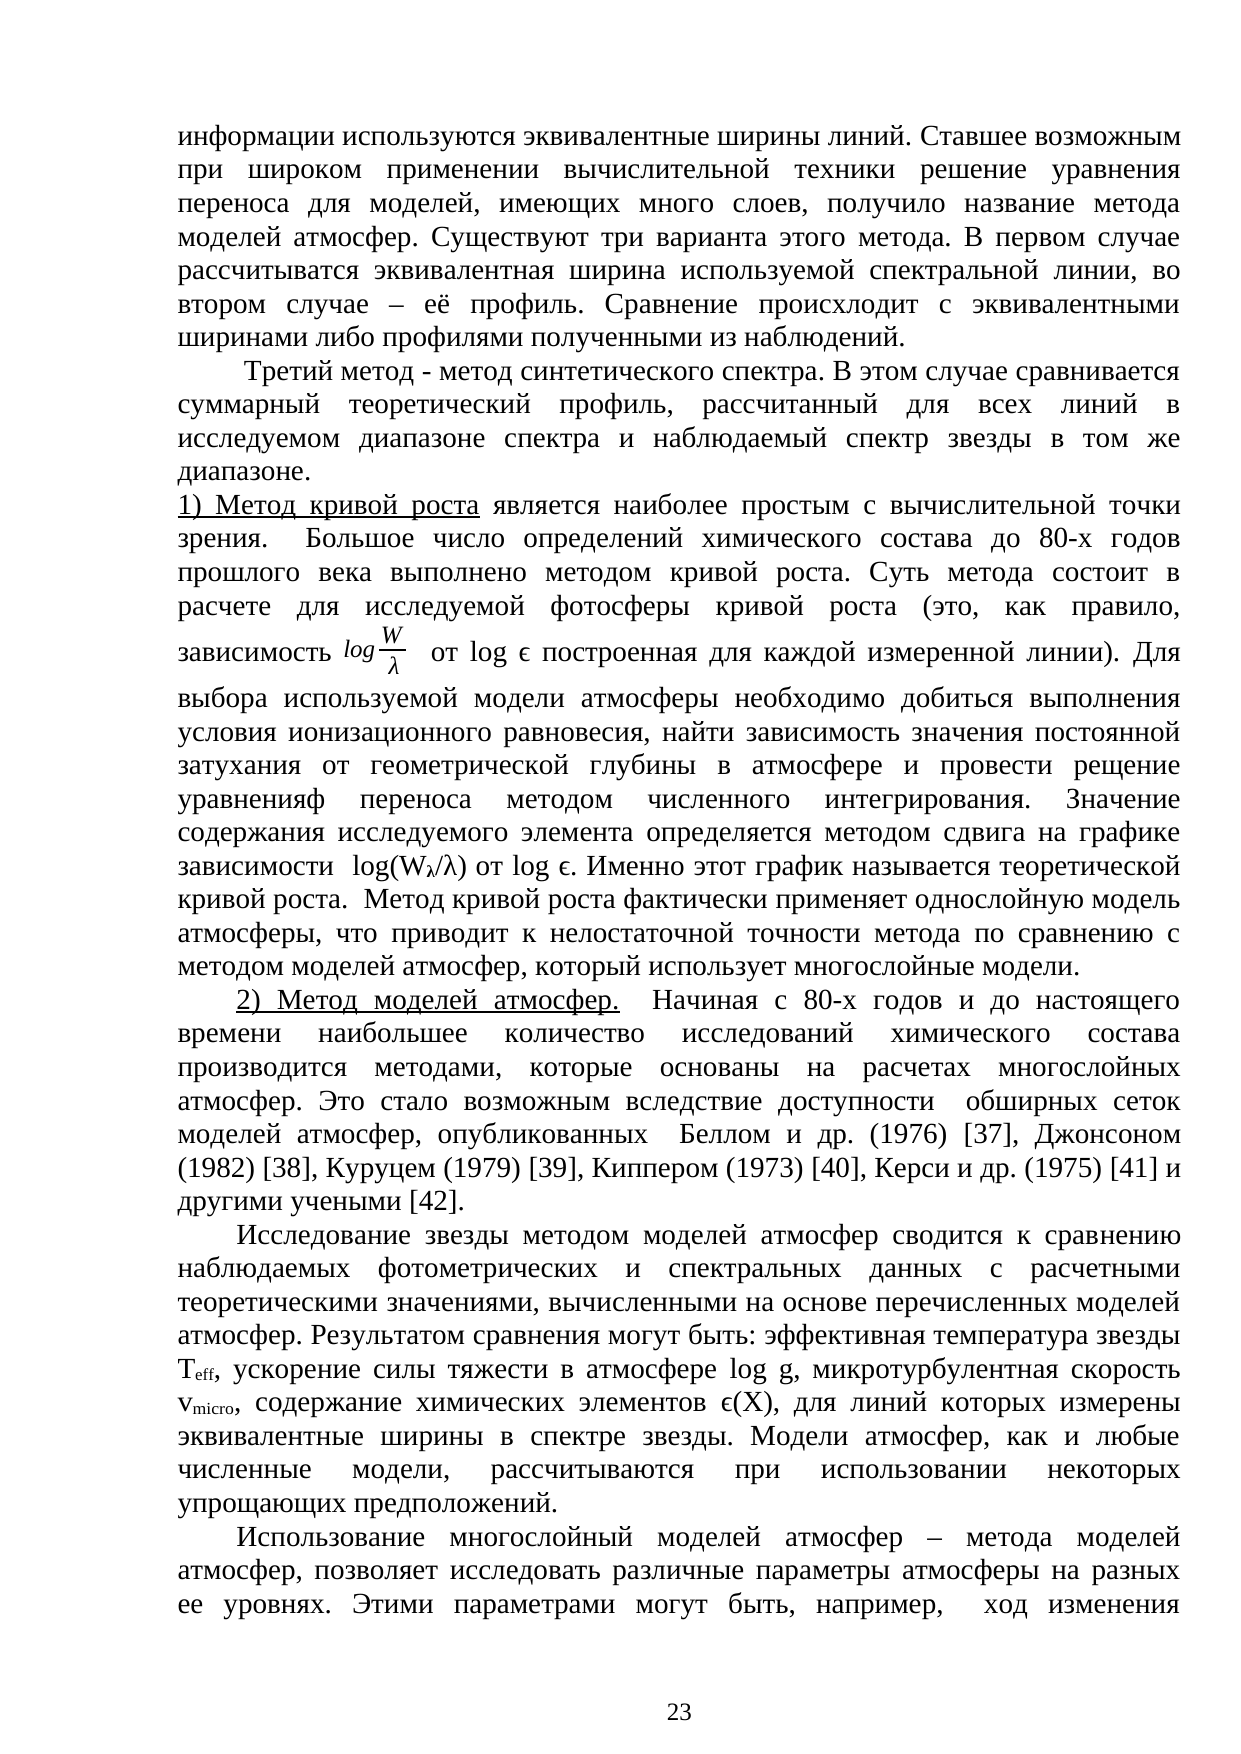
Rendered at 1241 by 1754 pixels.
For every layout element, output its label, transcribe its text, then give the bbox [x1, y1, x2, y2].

text 2) Метод моделей атмосфер. Начиная с 80-х годов и до настоящего времени наибольшее количество исследований химического состава производится методами, которые основаны на расчетах многослойных атмосфер. Это стало возможным вследствие доступности обширных сеток моделей атмосфер, опубликованных Беллом и др. (1976) [37], Джонсоном (1982) [38], Куруцем (1979) [39], Киппером (1973) [40], Керси и др. (1975) [41] и другими учеными [42]. [177, 982, 1181, 1217]
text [177, 118, 1181, 353]
text Третий метод - метод синтетического спектра. В этом случае сравнивается суммарный теоретический профиль, рассчитанный для всех линий в исследуемом диапазоне спектра и наблюдаемый спектр звезды в том же диапазоне. [177, 353, 1181, 487]
text Исследование звезды методом моделей атмосфер сводится к сравнению наблюдаемых фотометрических и спектральных данных с расчетными теоретическими значениями, вычисленными на основе перечисленных моделей атмосфер. Результатом сравнения могут быть: эффективная температура звезды Teff, ускорение силы тяжести в атмосфере lоg g, микротурбулентная скорость vmicro, содержание химических элементов ϵ(X), для линий которых измерены эквивалентные ширины в спектре звезды. Модели атмосфер, как и любые численные модели, рассчитываются при использовании некоторых упрощающих предположений. [177, 1217, 1181, 1519]
text 1) Метод кривой роста является наиболее простым с вычислительной точки зрения. Большое число определений химического состава до 80-х годов прошлого века выполнено методом кривой роста. Суть метода состоит в расчете для исследуемой фотосферы кривой роста (это, как правило, зависимость от lоg ϵ построенная для каждой измеренной линии). Для выбора используемой модели атмосферы необходимо добиться выполнения условия ионизационного равновесия, найти зависимость значения постоянной затухания от геометрической глубины в атмосфере и провести рещение уравненияф переноса методом численного интегрирования. Значение содержания исследуемого элемента определяется методом сдвига на графике зависимости log(Wλ/λ) от log ϵ. Именно этот график называется теоретической кривой роста. Метод кривой роста фактически применяет однослойную модель атмосферы, что приводит к нелостаточной точности метода по сравнению с методом моделей атмосфер, который использует многослойные модели. [177, 487, 1181, 982]
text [177, 1519, 1181, 1619]
